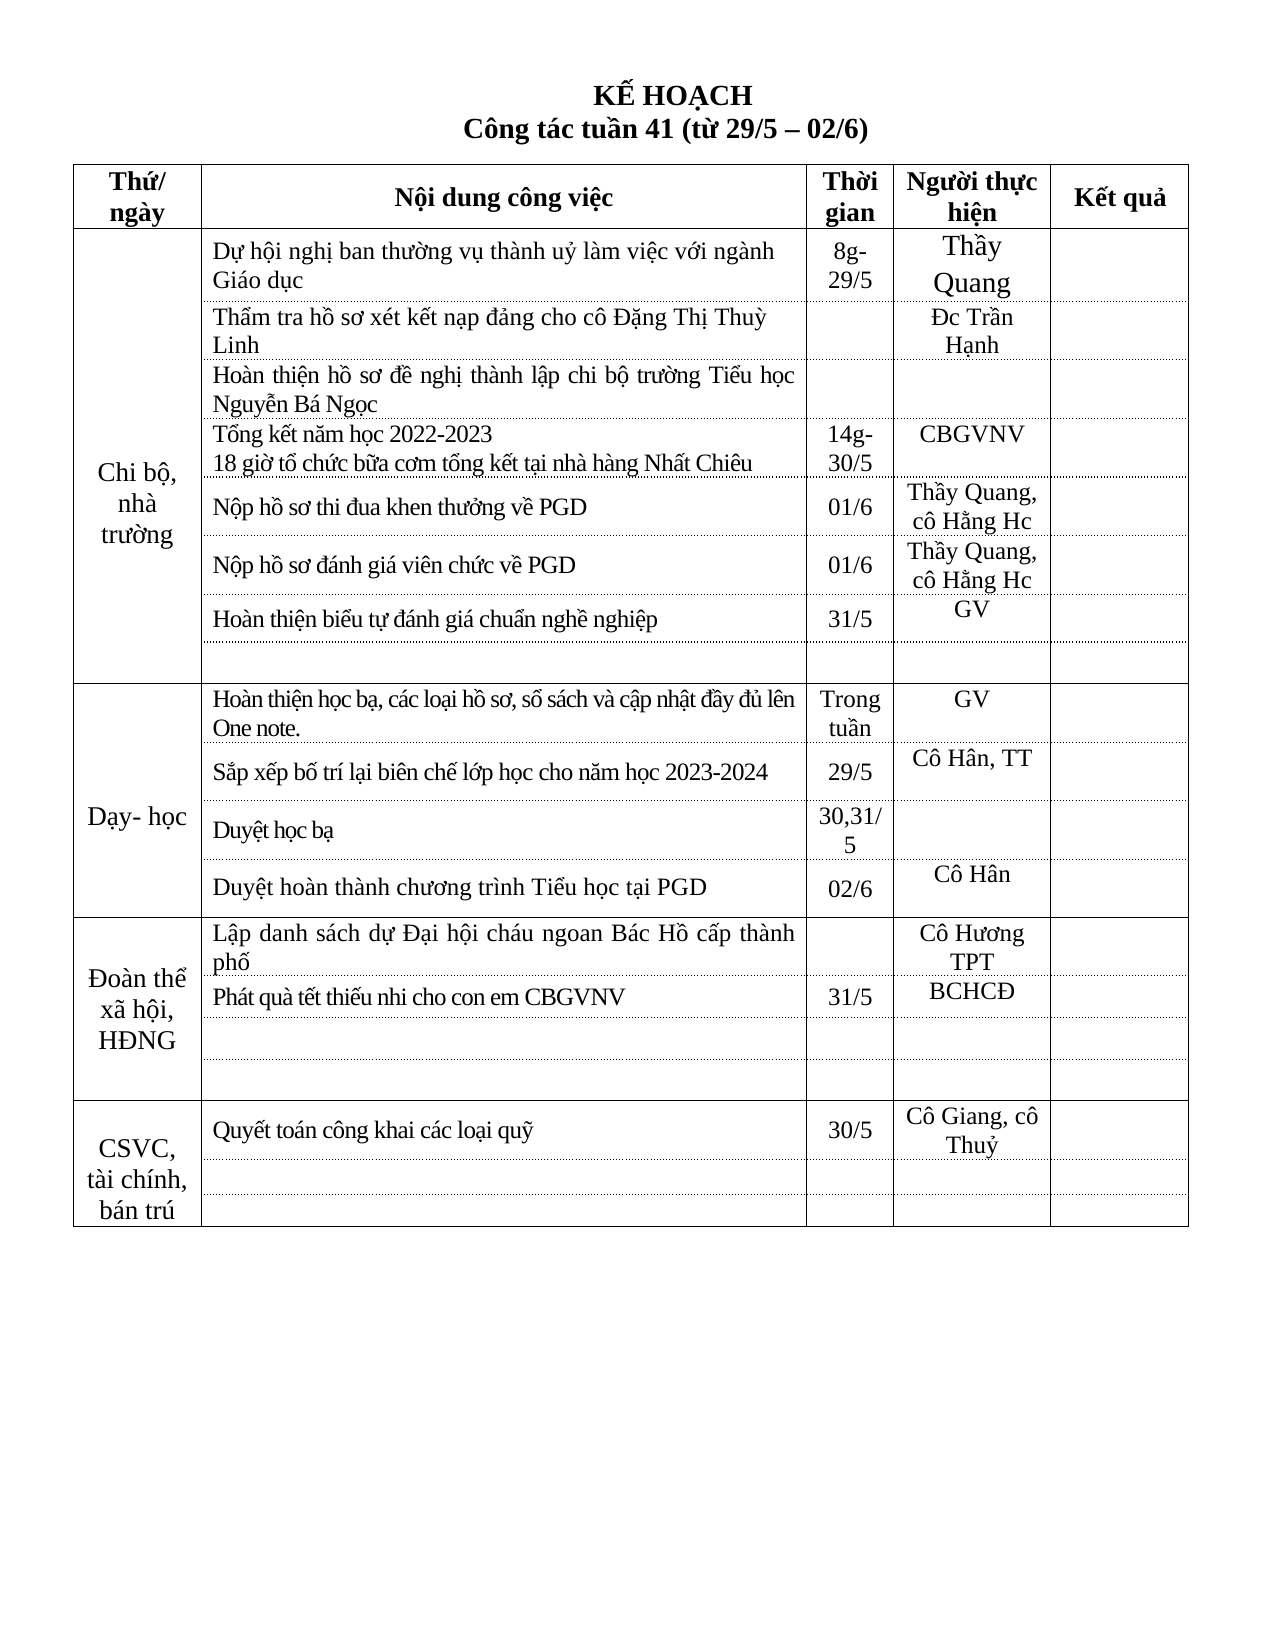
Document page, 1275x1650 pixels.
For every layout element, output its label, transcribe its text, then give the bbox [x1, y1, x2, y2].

table_cell Tổng kết năm học 2022-2023 18 giờ tổ chức bữa cơm tổng kết tại nhà hàng Nhất Chiêu [202, 418, 806, 476]
table_cell [202, 641, 806, 683]
table_cell CBGVNV [894, 418, 1050, 476]
table_cell [807, 359, 893, 418]
table_cell [1051, 229, 1188, 301]
table_cell 30/5 [807, 1101, 893, 1158]
table_cell [1051, 800, 1188, 858]
table_cell Hoàn thiện hồ sơ đề nghị thành lập chi bộ trường Tiểu học Nguyễn Bá Ngọc [202, 359, 806, 418]
table_cell Đc Trần Hạnh [894, 301, 1050, 359]
table_cell [1051, 859, 1188, 917]
table_header Nội dung công việc [202, 165, 806, 227]
table_cell [1051, 1159, 1188, 1194]
table_cell Cô Hân [894, 859, 1050, 917]
table_cell Cô Giang, cô Thuỷ [894, 1101, 1050, 1158]
table_cell Phát quà tết thiếu nhi cho con em CBGVNV [202, 975, 806, 1017]
table_cell Lập danh sách dự Đại hội cháu ngoan Bác Hồ cấp thành phố [202, 918, 806, 975]
table_header Thời gian [807, 165, 893, 227]
table_cell Nộp hồ sơ thi đua khen thưởng về PGD [202, 476, 806, 535]
table_cell [1051, 684, 1188, 742]
table_cell [894, 641, 1050, 683]
table_cell 30,31/5 [807, 800, 893, 858]
table_cell BCHCĐ [894, 975, 1050, 1017]
table_cell Hoàn thiện học bạ, các loại hồ sơ, sổ sách và cập nhật đầy đủ lên One note. [202, 684, 806, 742]
table_cell [1051, 476, 1188, 535]
table_cell Chi bộ, nhà trường [74, 229, 201, 683]
table_cell Dạy- học [74, 684, 201, 917]
table_cell [1051, 918, 1188, 975]
table_cell [1051, 418, 1188, 476]
table_cell Sắp xếp bố trí lại biên chế lớp học cho năm học 2023-2024 [202, 742, 806, 800]
table_cell Thẩm tra hồ sơ xét kết nạp đảng cho cô Đặng Thị Thuỳ Linh [202, 301, 806, 359]
table_cell [1051, 1059, 1188, 1100]
table_cell [1051, 1101, 1188, 1158]
table_cell [894, 359, 1050, 418]
table_cell [894, 1194, 1050, 1226]
table_cell 01/6 [807, 476, 893, 535]
table_cell [807, 1059, 893, 1100]
table_cell CSVC, tài chính, bán trú [74, 1101, 201, 1226]
table_cell [1051, 1194, 1188, 1226]
table_cell [1051, 641, 1188, 683]
table_header Kết quả [1051, 165, 1188, 227]
table_cell [202, 1159, 806, 1194]
table_cell Cô Hương TPT [894, 918, 1050, 975]
table_cell [1051, 594, 1188, 641]
table_cell Thầy Quang, cô Hằng Hc [894, 535, 1050, 593]
table_cell 31/5 [807, 594, 893, 641]
table_cell 31/5 [807, 975, 893, 1017]
table_cell [1051, 359, 1188, 418]
table_cell [1051, 742, 1188, 800]
table_cell [1051, 1017, 1188, 1058]
table_cell Duyệt học bạ [202, 800, 806, 858]
table_cell [807, 301, 893, 359]
text Công tác tuần 41 (từ 29/5 – 02/6) [150, 111, 1181, 145]
table_cell 29/5 [807, 742, 893, 800]
table_cell Thầy Quang [894, 229, 1050, 301]
table_cell [894, 1017, 1050, 1058]
table_cell [1051, 975, 1188, 1017]
table_cell Nộp hồ sơ đánh giá viên chức về PGD [202, 535, 806, 593]
table_cell 14g-30/5 [807, 418, 893, 476]
table_cell [894, 1059, 1050, 1100]
table_header Người thực hiện [894, 165, 1050, 227]
table_cell GV [894, 684, 1050, 742]
table_cell Cô Hân, TT [894, 742, 1050, 800]
table_cell [1051, 301, 1188, 359]
table_cell Đoàn thể xã hội, HĐNG [74, 918, 201, 1100]
table_cell [807, 1159, 893, 1194]
table_cell Trong tuần [807, 684, 893, 742]
table_cell 01/6 [807, 535, 893, 593]
table_cell [807, 1194, 893, 1226]
table_cell 02/6 [807, 859, 893, 917]
table_cell [894, 1159, 1050, 1194]
table_cell 8g-29/5 [807, 229, 893, 301]
table_cell [807, 1017, 893, 1058]
table_header Thứ/ ngày [74, 165, 201, 227]
table_cell [807, 641, 893, 683]
table_cell Hoàn thiện biểu tự đánh giá chuẩn nghề nghiệp [202, 594, 806, 641]
table_cell [894, 800, 1050, 858]
table_cell [202, 1194, 806, 1226]
table_cell [202, 1017, 806, 1058]
table_cell Dự hội nghị ban thường vụ thành uỷ làm việc với ngành Giáo dục [202, 229, 806, 301]
table_cell Thầy Quang, cô Hằng Hc [894, 476, 1050, 535]
table_cell Quyết toán công khai các loại quỹ [202, 1101, 806, 1158]
table_cell GV [894, 594, 1050, 641]
text KẾ HOẠCH [150, 78, 1181, 111]
table_cell [202, 1059, 806, 1100]
table_cell [1051, 535, 1188, 593]
table_cell [807, 918, 893, 975]
table_cell Duyệt hoàn thành chương trình Tiểu học tại PGD [202, 859, 806, 917]
